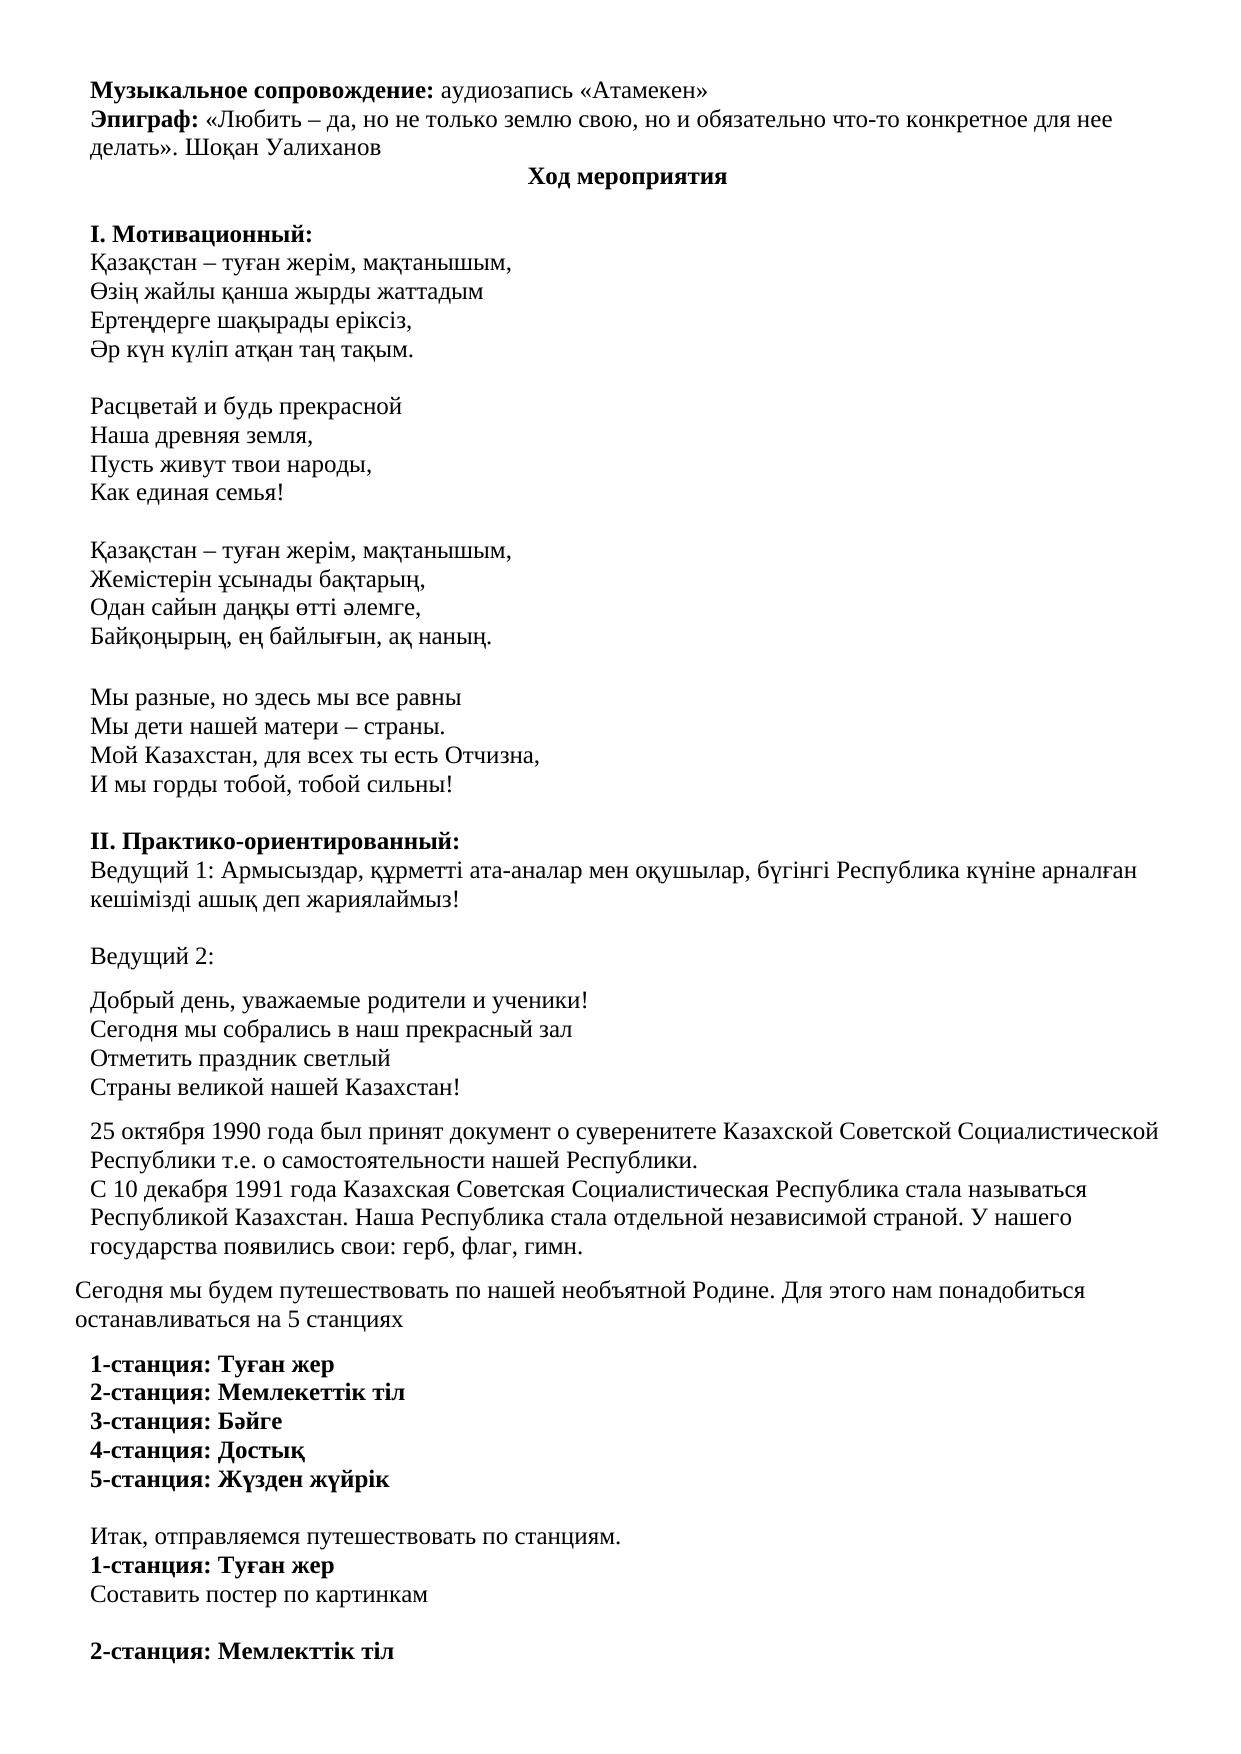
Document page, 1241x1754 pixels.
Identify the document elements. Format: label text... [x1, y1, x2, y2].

subtitle Мы дети нашей матери – страны. [90, 711, 1165, 740]
text Музыкальное сопровождение: аудиозапись «Атамекен» [90, 75, 1165, 104]
subtitle Қазақстан – туған жерім, мақтанышым, Жемістерін ұсынады бақтарың, Одан сайын даңқы өтті әлемге, Байқоңырың, ең байлығын, ақ наның. [90, 535, 1165, 650]
subtitle Расцветай и будь прекрасной [90, 391, 1165, 420]
text 25 октября 1990 года был принят документ о суверенитете Казахской Советской Социалистической Республики т.е. о самостоятельности нашей Республики. С 10 декабря 1991 года Казахская Советская Социалистическая Республика стала называться Республикой Казахстан. Наша Республика стала отдельной независимой страной. У нашего государства появились свои: герб, флаг, гимн. [90, 1116, 1165, 1260]
subtitle Мы разные, но здесь мы все равны [90, 682, 1165, 711]
subtitle Как единая семья! [90, 477, 1165, 506]
subtitle Мой Казахстан, для всех ты есть Отчизна, [90, 740, 1165, 769]
subtitle Наша древняя земля, [90, 420, 1165, 449]
list Составить постер по картинкам [90, 1579, 1165, 1607]
text Ход мероприятия [90, 161, 1165, 190]
list 5-станция: Жүзден жүйрік [90, 1464, 1165, 1492]
text Добрый день, уважаемые родители и ученики! Сегодня мы собрались в наш прекрасный зал Отметить праздник светлый Страны великой нашей Казахстан! [391, 986, 1165, 1101]
text II. Практико-ориентированный: Ведущий 1: Армысыздар, құрметті ата-аналар мен оқушылар, бүгінгі Республика күніне арналған кешімізді ашық деп жариялаймыз! Ведущий 2: [90, 826, 1165, 970]
list 1-станция: Туған жер [90, 1349, 1165, 1377]
list 4-станция: Достық [90, 1435, 1165, 1464]
subtitle Пусть живут твои народы, [90, 449, 1165, 477]
list 2-станция: Мемлекттік тіл [90, 1636, 1165, 1665]
text Эпиграф: «Любить – да, но не только землю свою, но и обязательно что-то конкретное для нее делать». Шоқан Уалиханов [90, 104, 1165, 161]
text Қазақстан – туған жерім, мақтанышым, Өзің жайлы қанша жырды жаттадым Ертеңдерге шақырады еріксіз, Әр күн күліп атқан таң тақым. [90, 247, 1165, 362]
text Сегодня мы будем путешествовать по нашей необъятной Родине. Для этого нам понадобиться останавливаться на 5 станциях [75, 1276, 1165, 1333]
list Итак, отправляемся путешествовать по станциям. [90, 1521, 1165, 1550]
subtitle И мы горды тобой, тобой сильны! [90, 769, 1165, 797]
list 2-станция: Мемлекеттік тіл [90, 1377, 1165, 1406]
text I. Мотивационный: [90, 219, 1165, 247]
list 1-станция: Туған жер [90, 1550, 1165, 1579]
list 3-станция: Бәйге [90, 1406, 1165, 1435]
